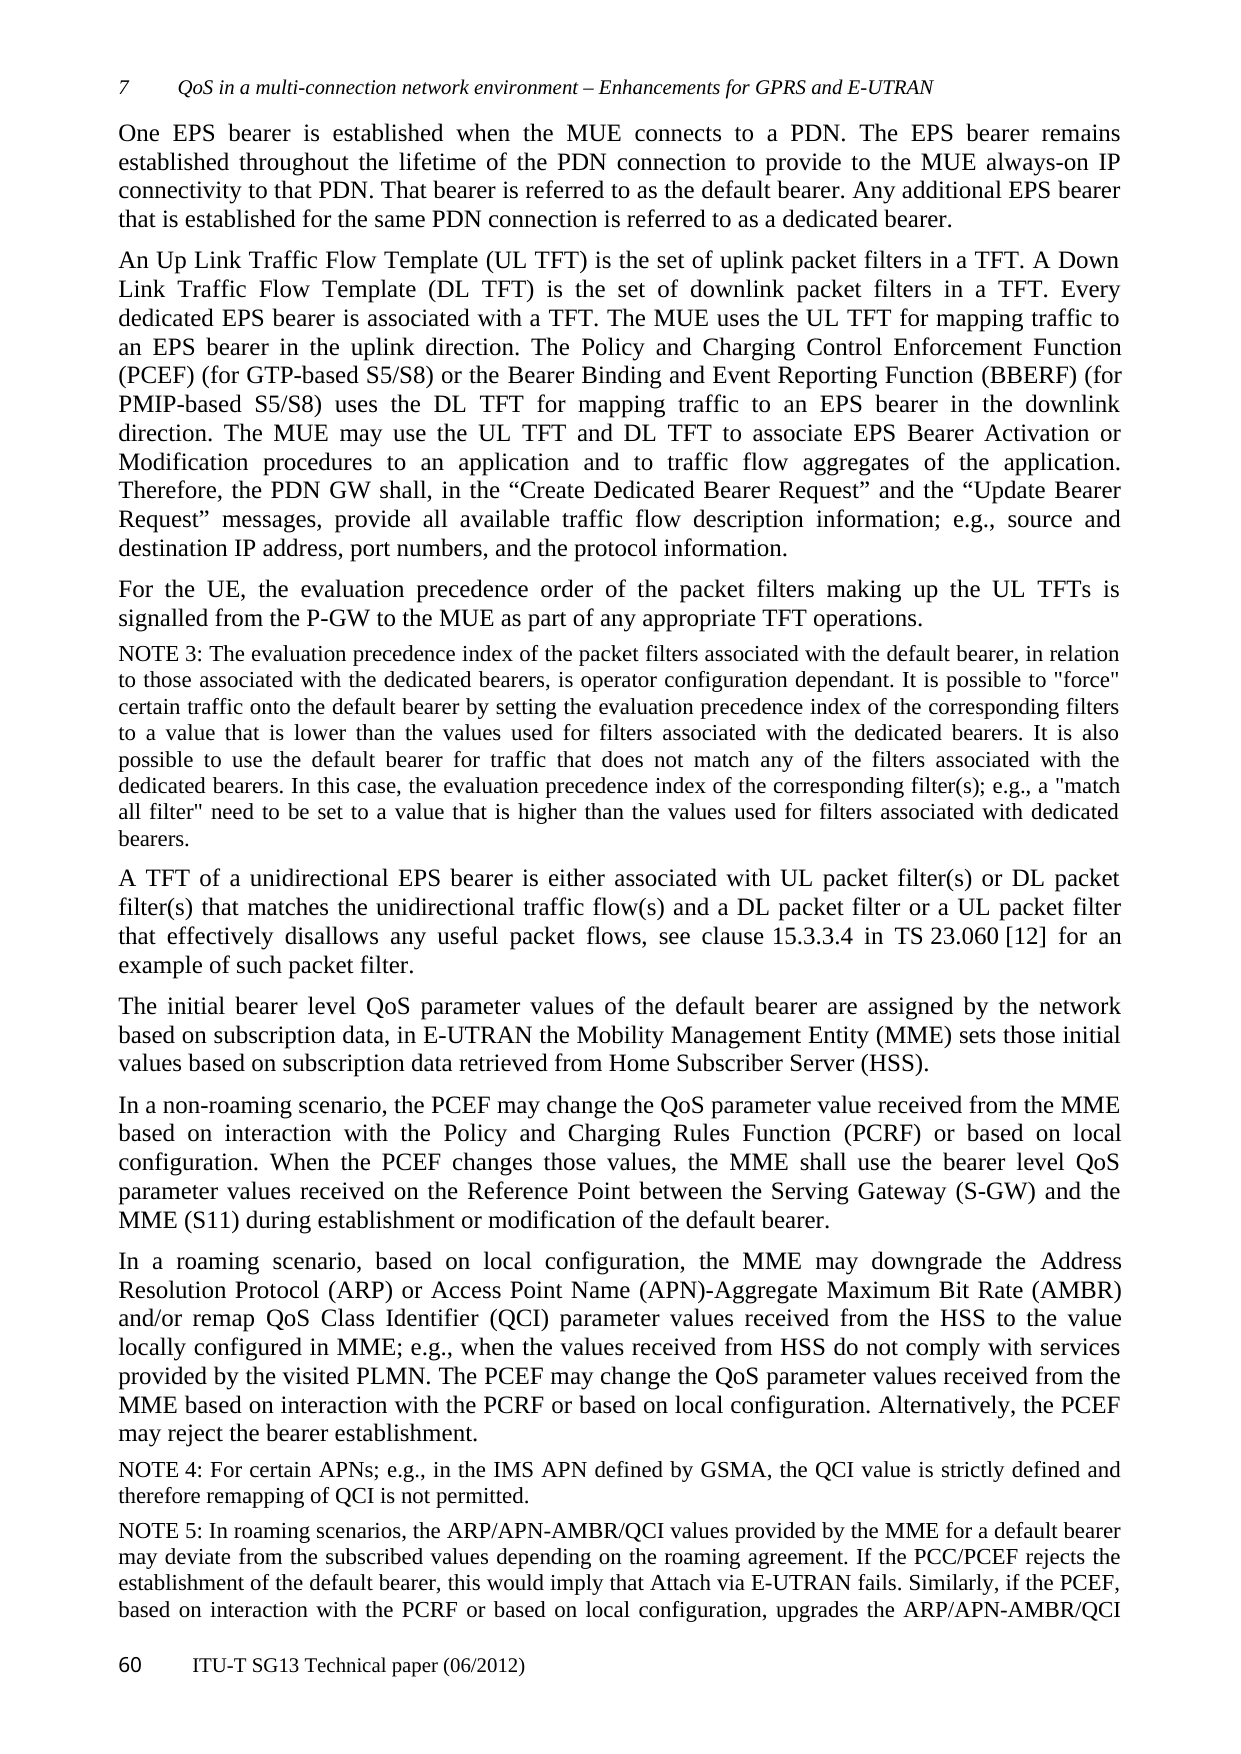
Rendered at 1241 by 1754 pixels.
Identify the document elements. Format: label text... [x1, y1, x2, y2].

text A TFT of a unidirectional EPS bearer is either associated with UL packet filter(s) or DL packet filter(s) that matches the unidirectional traffic flow(s) and a DL packet filter or a UL packet filter that effectively disallows any useful packet flows, see clause 15.3.3.4 in TS 23.060 [12] for an example of such packet filter. [118, 863, 1122, 978]
text For the UE, the evaluation precedence order of the packet filters making up the UL TFTs is signalled from the P-GW to the MUE as part of any appropriate TFT operations. [118, 574, 1122, 632]
text NOTE 4: For certain APNs; e.g., in the IMS APN defined by GSMA, the QCI value is strictly defined and therefore remapping of QCI is not permitted. [118, 1456, 1122, 1508]
text The initial bearer level QoS parameter values of the default bearer are assigned by the network based on subscription data, in E-UTRAN the Mobility Management Entity (MME) sets those initial values based on subscription data retrieved from Home Subscriber Server (HSS). [118, 991, 1122, 1077]
text In a roaming scenario, based on local configuration, the MME may downgrade the Address Resolution Protocol (ARP) or Access Point Name (APN)-Aggregate Maximum Bit Rate (AMBR) and/or remap QoS Class Identifier (QCI) parameter values received from the HSS to the value locally configured in MME; e.g., when the values received from HSS do not comply with services provided by the visited PLMN. The PCEF may change the QoS parameter values received from the MME based on interaction with the PCRF or based on local configuration. Alternatively, the PCEF may reject the bearer establishment. [118, 1246, 1122, 1447]
text NOTE 3: The evaluation precedence index of the packet filters associated with the default bearer, in relation to those associated with the dedicated bearers, is operator configuration dependant. It is possible to "force" certain traffic onto the default bearer by setting the evaluation precedence index of the corresponding filters to a value that is lower than the values used for filters associated with the dedicated bearers. It is also possible to use the default bearer for traffic that does not match any of the filters associated with the dedicated bearers. In this case, the evaluation precedence index of the corresponding filter(s); e.g., a "match all filter" need to be set to a value that is higher than the values used for filters associated with dedicated bearers. [118, 640, 1122, 851]
text An Up Link Traffic Flow Template (UL TFT) is the set of uplink packet filters in a TFT. A Down Link Traffic Flow Template (DL TFT) is the set of downlink packet filters in a TFT. Every dedicated EPS bearer is associated with a TFT. The MUE uses the UL TFT for mapping traffic to an EPS bearer in the uplink direction. The Policy and Charging Control Enforcement Function (PCEF) (for GTP-based S5/S8) or the Bearer Binding and Event Reporting Function (BBERF) (for PMIP-based S5/S8) uses the DL TFT for mapping traffic to an EPS bearer in the downlink direction. The MUE may use the UL TFT and DL TFT to associate EPS Bearer Activation or Modification procedures to an application and to traffic flow aggregates of the application. Therefore, the PDN GW shall, in the “Create Dedicated Bearer Request” and the “Update Bearer Request” messages, provide all available traffic flow description information; e.g., source and destination IP address, port numbers, and the protocol information. [118, 246, 1122, 562]
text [118, 1517, 1122, 1622]
text One EPS bearer is established when the MUE connects to a PDN. The EPS bearer remains established throughout the lifetime of the PDN connection to provide to the MUE always-on IP connectivity to that PDN. That bearer is referred to as the default bearer. Any additional EPS bearer that is established for the same PDN connection is referred to as a dedicated bearer. [118, 118, 1122, 233]
text In a non-roaming scenario, the PCEF may change the QoS parameter value received from the MME based on interaction with the Policy and Charging Rules Function (PCRF) or based on local configuration. When the PCEF changes those values, the MME shall use the bearer level QoS parameter values received on the Reference Point between the Serving Gateway (S-GW) and the MME (S11) during establishment or modification of the default bearer. [118, 1090, 1122, 1233]
